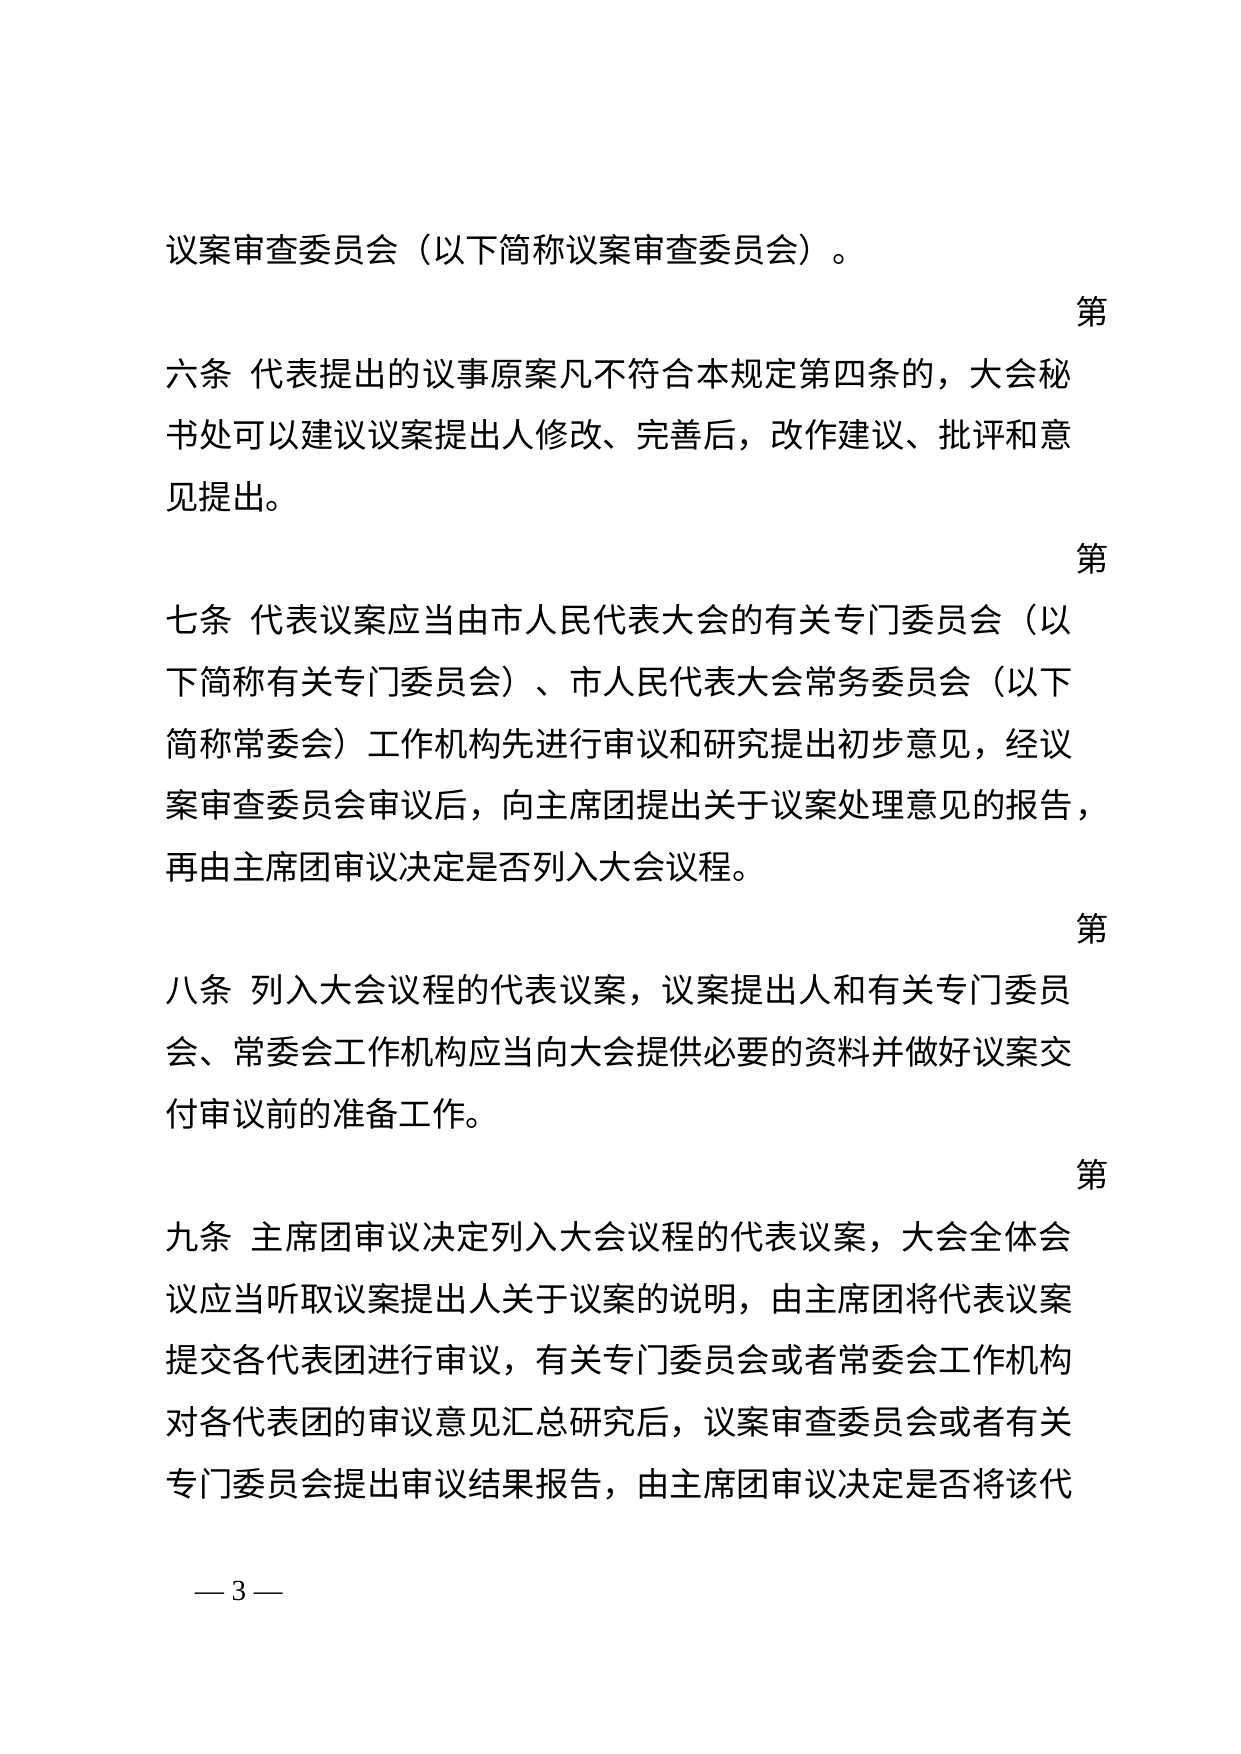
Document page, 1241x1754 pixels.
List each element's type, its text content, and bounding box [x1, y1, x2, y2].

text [165, 1139, 1075, 1509]
text 第七条 代表议案应当由市人民代表大会的有关专门委员会（以下简称有关专门委员会）、市人民代表大会常务委员会（以下简称常委会）工作机构先进行审议和研究提出初步意见，经议案审查委员会审议后，向主席团提出关于议案处理意见的报告，再由主席团审议决定是否列入大会议程。 [165, 522, 1075, 892]
text 第六条 代表提出的议事原案凡不符合本规定第四条的，大会秘书处可以建议议案提出人修改、完善后，改作建议、批评和意见提出。 [165, 275, 1075, 522]
text 第八条 列入大会议程的代表议案，议案提出人和有关专门委员会、常委会工作机构应当向大会提供必要的资料并做好议案交付审议前的准备工作。 [165, 892, 1075, 1139]
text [165, 214, 1075, 275]
